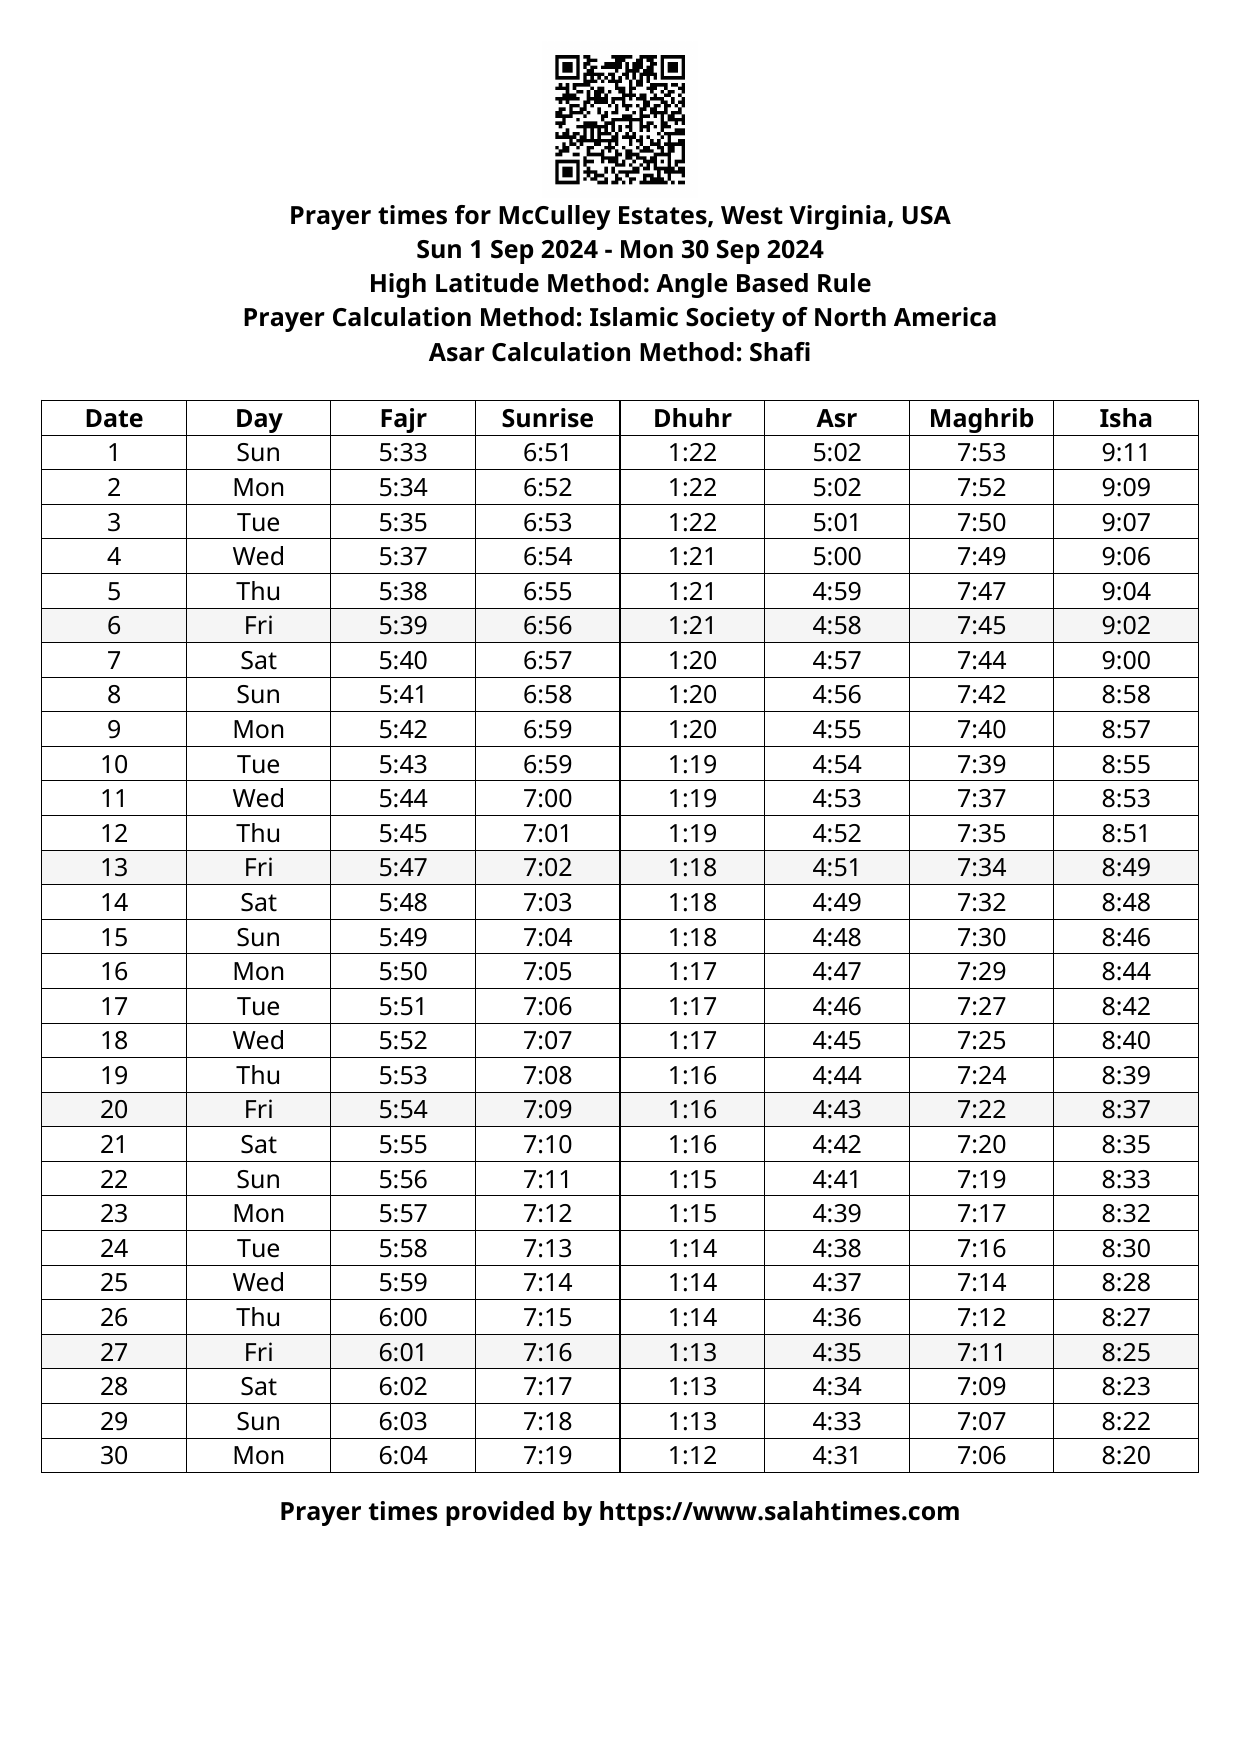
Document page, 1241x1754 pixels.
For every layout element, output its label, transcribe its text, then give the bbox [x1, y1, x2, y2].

table_cell 8:27 [1054, 1300, 1198, 1334]
table_cell 5:02 [765, 436, 909, 469]
table_cell 7:11 [476, 1162, 619, 1195]
table_cell 7:25 [910, 1024, 1053, 1057]
table_cell 7:47 [910, 574, 1053, 607]
table_cell 7:39 [910, 747, 1053, 780]
table_cell 7:17 [910, 1196, 1053, 1230]
table_cell 5:58 [331, 1231, 475, 1264]
table_cell Fri [187, 609, 330, 642]
text High Latitude Method: Angle Based Rule [42, 266, 1198, 300]
table_cell 6:00 [331, 1300, 475, 1334]
table_cell 4:54 [765, 747, 909, 780]
table_header Date [42, 401, 186, 434]
table_cell 7:15 [476, 1300, 619, 1334]
table_cell 1:19 [621, 816, 764, 849]
table_cell 9:07 [1054, 505, 1198, 538]
table_cell 6:51 [476, 436, 619, 469]
table_cell 7:52 [910, 470, 1053, 504]
table_cell 4:34 [765, 1369, 909, 1403]
table_cell 8:39 [1054, 1058, 1198, 1092]
table_cell 4:55 [765, 712, 909, 746]
table_cell 7:07 [910, 1404, 1053, 1437]
table_cell 6:55 [476, 574, 619, 607]
table_cell Mon [187, 1439, 330, 1472]
table_cell 5:41 [331, 678, 475, 711]
table_cell 1:19 [621, 747, 764, 780]
table_cell Sun [187, 1404, 330, 1437]
table_header Day [187, 401, 330, 434]
table_cell 6:54 [476, 539, 619, 573]
table_cell Sat [187, 1127, 330, 1161]
table_cell 5:02 [765, 470, 909, 504]
table_cell 9 [42, 712, 186, 746]
text Prayer times for McCulley Estates, West Virginia, USA [42, 198, 1198, 232]
table_cell 9:00 [1054, 643, 1198, 677]
table_cell 5:43 [331, 747, 475, 780]
table_cell 26 [42, 1300, 186, 1334]
table_cell 8:55 [1054, 747, 1198, 780]
table_cell 7:37 [910, 781, 1053, 815]
table_cell 4:49 [765, 885, 909, 919]
table_cell 22 [42, 1162, 186, 1195]
table_cell 4:52 [765, 816, 909, 849]
table_cell 7:22 [910, 1093, 1053, 1126]
table_cell Wed [187, 781, 330, 815]
table_cell 4 [42, 539, 186, 573]
table_cell 7:34 [910, 851, 1053, 884]
table_cell 4:47 [765, 954, 909, 988]
table_cell 23 [42, 1196, 186, 1230]
table_cell 8:32 [1054, 1196, 1198, 1230]
table_cell 7:13 [476, 1231, 619, 1264]
table_cell 17 [42, 989, 186, 1022]
table_cell 6:59 [476, 747, 619, 780]
table_cell 5:50 [331, 954, 475, 988]
table_cell 6:58 [476, 678, 619, 711]
table_cell Mon [187, 1196, 330, 1230]
table_header Isha [1054, 401, 1198, 434]
table_cell Tue [187, 505, 330, 538]
table_cell Wed [187, 539, 330, 573]
table_cell 7:11 [910, 1335, 1053, 1368]
table_cell 5:35 [331, 505, 475, 538]
table_cell 1:13 [621, 1335, 764, 1368]
table_cell 7:44 [910, 643, 1053, 677]
table_cell 19 [42, 1058, 186, 1092]
table_cell 1:22 [621, 436, 764, 469]
table_cell 8:49 [1054, 851, 1198, 884]
table_cell 1:16 [621, 1093, 764, 1126]
table_cell 1:14 [621, 1300, 764, 1334]
table_cell 7:32 [910, 885, 1053, 919]
table_cell 1:18 [621, 851, 764, 884]
table_cell 7:30 [910, 920, 1053, 953]
table_cell Fri [187, 851, 330, 884]
table_cell 25 [42, 1266, 186, 1299]
table_cell Wed [187, 1266, 330, 1299]
table_cell Mon [187, 470, 330, 504]
table_cell 1:22 [621, 505, 764, 538]
table_cell 13 [42, 851, 186, 884]
table_cell 1:18 [621, 920, 764, 953]
table_cell 8:51 [1054, 816, 1198, 849]
table_cell 5:39 [331, 609, 475, 642]
table_cell 4:39 [765, 1196, 909, 1230]
table_cell 24 [42, 1231, 186, 1264]
table_cell 5 [42, 574, 186, 607]
table_cell 14 [42, 885, 186, 919]
table_cell 5:59 [331, 1266, 475, 1299]
table_header Asr [765, 401, 909, 434]
table_cell 15 [42, 920, 186, 953]
table_cell Wed [187, 1024, 330, 1057]
table_cell 7:00 [476, 781, 619, 815]
table_cell 7:19 [476, 1439, 619, 1472]
text Asar Calculation Method: Shafi [42, 334, 1198, 368]
table_cell 7:02 [476, 851, 619, 884]
table_cell 7:04 [476, 920, 619, 953]
table_cell 18 [42, 1024, 186, 1057]
table_cell 1:13 [621, 1404, 764, 1437]
table_cell 7:10 [476, 1127, 619, 1161]
table_cell 6:03 [331, 1404, 475, 1437]
table_cell 4:36 [765, 1300, 909, 1334]
table_cell 1:19 [621, 781, 764, 815]
table_cell 3 [42, 505, 186, 538]
table_cell 1:15 [621, 1162, 764, 1195]
table_cell 9:02 [1054, 609, 1198, 642]
table_cell 7:20 [910, 1127, 1053, 1161]
table_cell 7:45 [910, 609, 1053, 642]
table_cell 7:06 [910, 1439, 1053, 1472]
table_cell 12 [42, 816, 186, 849]
table_cell 8 [42, 678, 186, 711]
table_cell 4:33 [765, 1404, 909, 1437]
table_cell 5:34 [331, 470, 475, 504]
table_cell 9:09 [1054, 470, 1198, 504]
table_cell Thu [187, 1300, 330, 1334]
table_cell 1:20 [621, 643, 764, 677]
table_cell 8:28 [1054, 1266, 1198, 1299]
table_cell 5:47 [331, 851, 475, 884]
table_cell 4:57 [765, 643, 909, 677]
table_cell 8:23 [1054, 1369, 1198, 1403]
table_cell 7:07 [476, 1024, 619, 1057]
table_cell 4:59 [765, 574, 909, 607]
table_cell 7:09 [910, 1369, 1053, 1403]
table_cell 5:52 [331, 1024, 475, 1057]
table_cell 1:16 [621, 1058, 764, 1092]
table_cell 8:53 [1054, 781, 1198, 815]
table_cell 1:17 [621, 954, 764, 988]
table_cell 4:43 [765, 1093, 909, 1126]
table_cell Sat [187, 1369, 330, 1403]
table_cell 4:58 [765, 609, 909, 642]
table_cell 7:16 [910, 1231, 1053, 1264]
table_cell 6:56 [476, 609, 619, 642]
table_cell 7:40 [910, 712, 1053, 746]
table_cell 7:09 [476, 1093, 619, 1126]
table_cell 5:40 [331, 643, 475, 677]
table_cell 20 [42, 1093, 186, 1126]
table_cell 2 [42, 470, 186, 504]
table_cell Tue [187, 989, 330, 1022]
table_cell 6:02 [331, 1369, 475, 1403]
text Sun 1 Sep 2024 - Mon 30 Sep 2024 [42, 232, 1198, 266]
table_cell 1:17 [621, 1024, 764, 1057]
table_cell 16 [42, 954, 186, 988]
table_cell Mon [187, 954, 330, 988]
table_cell 5:53 [331, 1058, 475, 1092]
table_cell Sun [187, 920, 330, 953]
table_cell 5:56 [331, 1162, 475, 1195]
table_cell 9:06 [1054, 539, 1198, 573]
table_cell 7:49 [910, 539, 1053, 573]
table_cell Sun [187, 436, 330, 469]
table_cell 29 [42, 1404, 186, 1437]
table_cell 9:04 [1054, 574, 1198, 607]
table_cell 5:54 [331, 1093, 475, 1126]
table_cell Sat [187, 885, 330, 919]
table_cell 4:48 [765, 920, 909, 953]
table_cell 5:44 [331, 781, 475, 815]
table_cell 7:05 [476, 954, 619, 988]
table_cell 1:22 [621, 470, 764, 504]
table_cell 8:42 [1054, 989, 1198, 1022]
table_cell 4:41 [765, 1162, 909, 1195]
text Prayer Calculation Method: Islamic Society of North America [42, 300, 1198, 334]
picture [542, 41, 699, 198]
table_cell 8:22 [1054, 1404, 1198, 1437]
table_cell 7:35 [910, 816, 1053, 849]
table_cell 1:12 [621, 1439, 764, 1472]
table_cell 1:20 [621, 678, 764, 711]
table_cell 1:16 [621, 1127, 764, 1161]
table_cell 7:12 [910, 1300, 1053, 1334]
table_cell 5:51 [331, 989, 475, 1022]
table_cell 7:27 [910, 989, 1053, 1022]
table_cell 7:19 [910, 1162, 1053, 1195]
table_cell 1:14 [621, 1266, 764, 1299]
table_cell 7:18 [476, 1404, 619, 1437]
table_cell 5:00 [765, 539, 909, 573]
table_cell Mon [187, 712, 330, 746]
table_cell 8:30 [1054, 1231, 1198, 1264]
table_cell Sun [187, 678, 330, 711]
table_cell 8:46 [1054, 920, 1198, 953]
table_cell 8:48 [1054, 885, 1198, 919]
table_cell 10 [42, 747, 186, 780]
table_cell 4:53 [765, 781, 909, 815]
text Prayer times provided by https://www.salahtimes.com [42, 1494, 1198, 1528]
table_cell 28 [42, 1369, 186, 1403]
table_cell 5:57 [331, 1196, 475, 1230]
table_cell 4:38 [765, 1231, 909, 1264]
table_cell 6:52 [476, 470, 619, 504]
table_cell 1:15 [621, 1196, 764, 1230]
table_cell 4:56 [765, 678, 909, 711]
table_cell 7:50 [910, 505, 1053, 538]
table_cell Sat [187, 643, 330, 677]
table_cell Sun [187, 1162, 330, 1195]
table_cell 1:17 [621, 989, 764, 1022]
table_cell 4:46 [765, 989, 909, 1022]
table_cell 6:59 [476, 712, 619, 746]
table_header Fajr [331, 401, 475, 434]
table_cell 21 [42, 1127, 186, 1161]
table_cell 7:17 [476, 1369, 619, 1403]
table_cell 5:33 [331, 436, 475, 469]
table_cell 7:16 [476, 1335, 619, 1368]
table_cell 4:45 [765, 1024, 909, 1057]
table_cell 1:14 [621, 1231, 764, 1264]
table_cell 7:14 [476, 1266, 619, 1299]
table_cell 6:57 [476, 643, 619, 677]
table_cell 7:42 [910, 678, 1053, 711]
table_cell Thu [187, 1058, 330, 1092]
table_cell 8:44 [1054, 954, 1198, 988]
table_cell 5:37 [331, 539, 475, 573]
table_cell 8:57 [1054, 712, 1198, 746]
table_cell 8:35 [1054, 1127, 1198, 1161]
table_cell 5:42 [331, 712, 475, 746]
table_cell 4:44 [765, 1058, 909, 1092]
table_cell 30 [42, 1439, 186, 1472]
table_cell 1:21 [621, 539, 764, 573]
table_cell 5:38 [331, 574, 475, 607]
table_cell Fri [187, 1335, 330, 1368]
table_cell 5:01 [765, 505, 909, 538]
table_cell 7:53 [910, 436, 1053, 469]
table_header Dhuhr [621, 401, 764, 434]
table_cell 6:04 [331, 1439, 475, 1472]
table_cell 4:42 [765, 1127, 909, 1161]
table_cell 6:53 [476, 505, 619, 538]
table_cell 9:11 [1054, 436, 1198, 469]
table_cell 8:58 [1054, 678, 1198, 711]
table_cell 1:13 [621, 1369, 764, 1403]
table_cell 7:03 [476, 885, 619, 919]
table_cell Thu [187, 816, 330, 849]
table_cell 7:01 [476, 816, 619, 849]
table_cell 7:14 [910, 1266, 1053, 1299]
table_cell 6 [42, 609, 186, 642]
table_cell 7:08 [476, 1058, 619, 1092]
table_cell Fri [187, 1093, 330, 1126]
table_cell 7:24 [910, 1058, 1053, 1092]
table_cell 8:20 [1054, 1439, 1198, 1472]
table_cell 5:48 [331, 885, 475, 919]
table_cell 7:29 [910, 954, 1053, 988]
table_cell 11 [42, 781, 186, 815]
table_cell 1:21 [621, 574, 764, 607]
table_cell 7:06 [476, 989, 619, 1022]
table_cell 8:37 [1054, 1093, 1198, 1126]
table_cell 1:21 [621, 609, 764, 642]
table_cell 8:40 [1054, 1024, 1198, 1057]
table_cell 1 [42, 436, 186, 469]
table_cell 6:01 [331, 1335, 475, 1368]
table_cell 27 [42, 1335, 186, 1368]
table_cell 5:45 [331, 816, 475, 849]
table_cell 5:49 [331, 920, 475, 953]
table_cell 4:35 [765, 1335, 909, 1368]
table_header Maghrib [910, 401, 1053, 434]
table_cell 1:18 [621, 885, 764, 919]
table_cell 1:20 [621, 712, 764, 746]
table_cell 8:33 [1054, 1162, 1198, 1195]
table_cell Thu [187, 574, 330, 607]
table_cell 4:51 [765, 851, 909, 884]
table_cell 7:12 [476, 1196, 619, 1230]
table_cell Tue [187, 1231, 330, 1264]
table_cell 4:37 [765, 1266, 909, 1299]
table_cell 8:25 [1054, 1335, 1198, 1368]
table_cell 7 [42, 643, 186, 677]
table_cell 4:31 [765, 1439, 909, 1472]
table_header Sunrise [476, 401, 619, 434]
table_cell Tue [187, 747, 330, 780]
table_cell 5:55 [331, 1127, 475, 1161]
